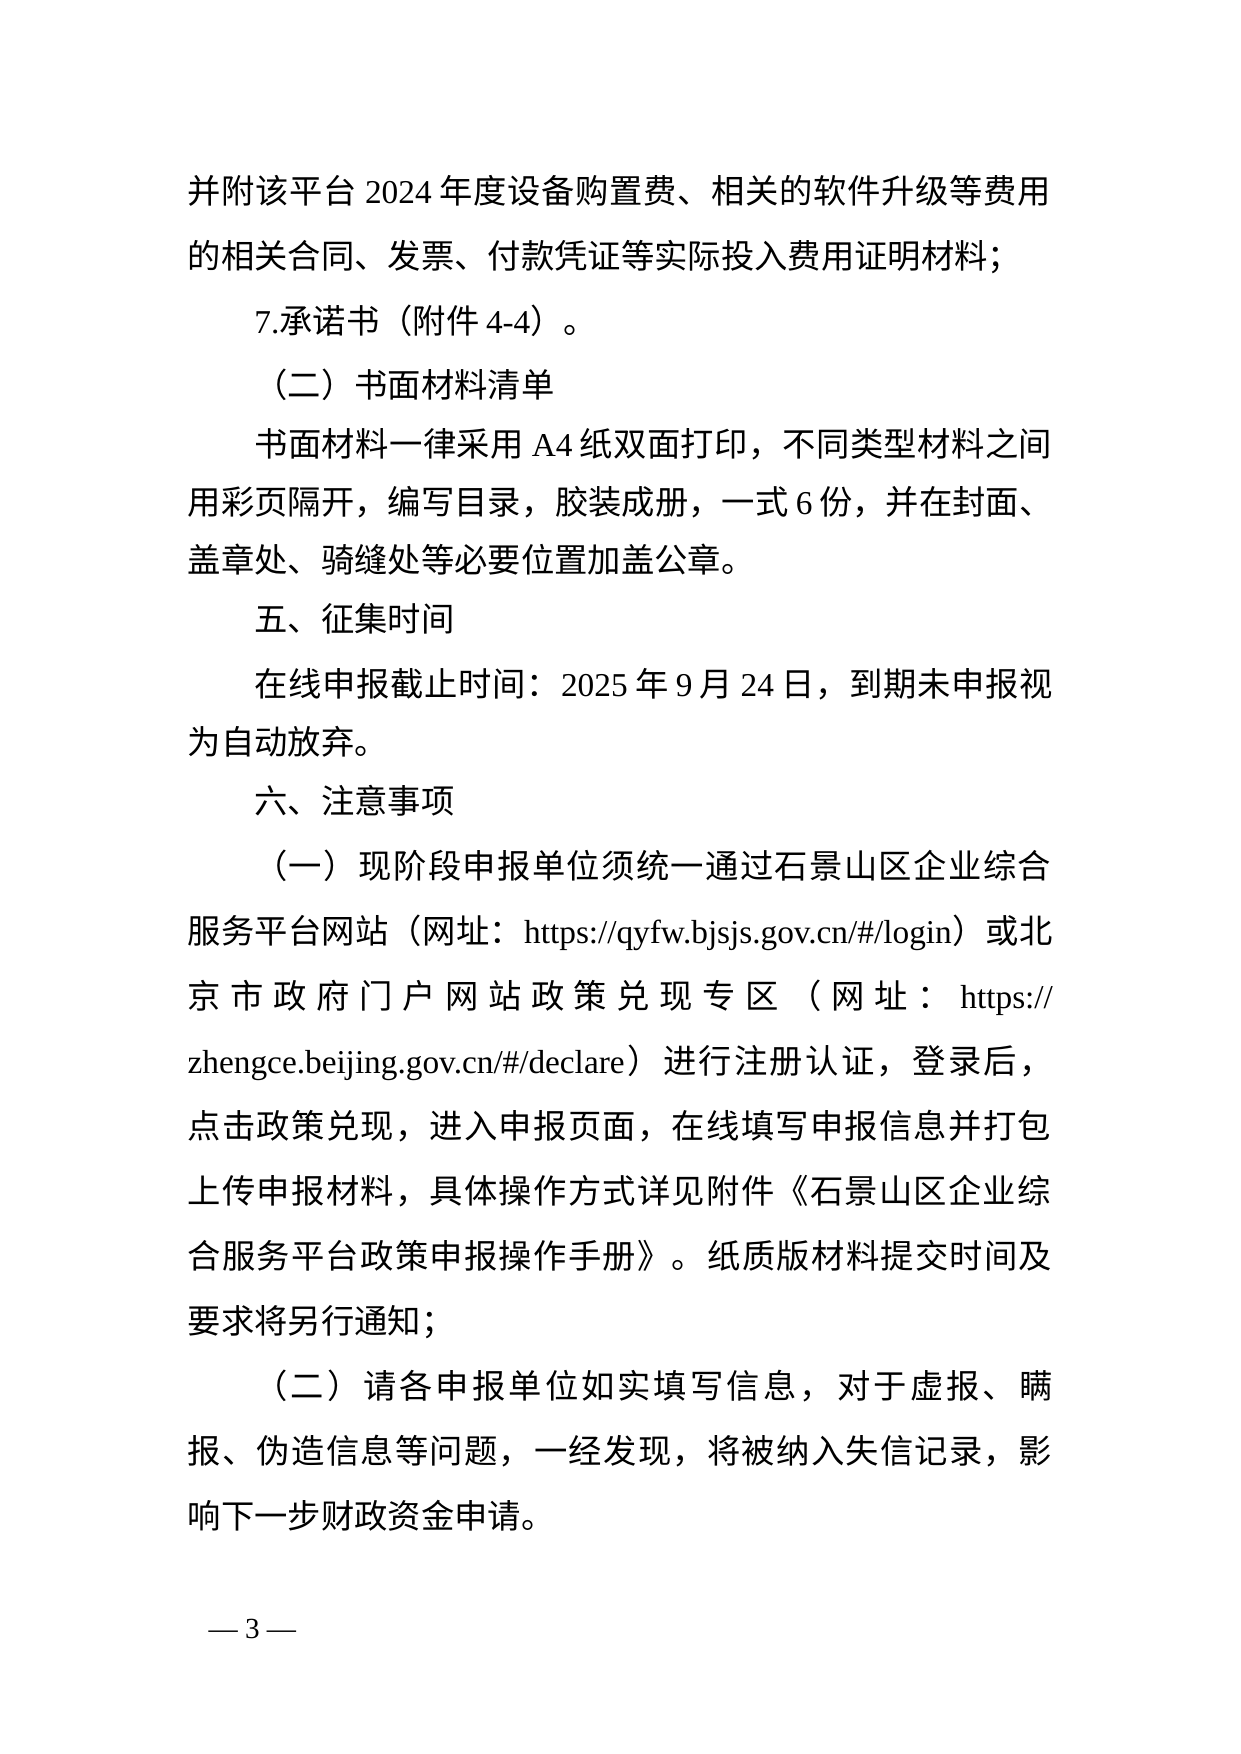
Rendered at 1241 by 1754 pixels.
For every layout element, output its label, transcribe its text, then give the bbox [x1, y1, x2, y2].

text 五、征集时间 [187, 584, 1053, 649]
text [187, 156, 1053, 286]
text （二）书面材料清单 [187, 351, 1053, 409]
text 书面材料一律采用A4纸双面打印，不同类型材料之间用彩页隔开，编写目录，胶装成册，一式6份，并在封面、盖章处、骑缝处等必要位置加盖公章。 [187, 409, 1053, 584]
text 六、注意事项 [187, 766, 1053, 831]
list （一）现阶段申报单位须统一通过石景山区企业综合服务平台网站（网址：https://qyfw.bjsjs.gov.cn/#/login）或北京市政府门户网站政策兑现专区（网址：https://zhengce.beijing.gov.cn/#/declare）进行注册认证，登录后，点击政策兑现，进入申报页面，在线填写申报信息并打包上传申报材料，具体操作方式详见附件《石景山区企业综合服务平台政策申报操作手册》。纸质版材料提交时间及要求将另行通知； [187, 831, 1053, 1351]
text 在线申报截止时间：2025年9月24日，到期未申报视为自动放弃。 [187, 649, 1053, 766]
text 7.承诺书（附件4-4）。 [187, 286, 1053, 351]
text （二）请各申报单位如实填写信息，对于虚报、瞒报、伪造信息等问题，一经发现，将被纳入失信记录，影响下一步财政资金申请。 [187, 1351, 1053, 1546]
